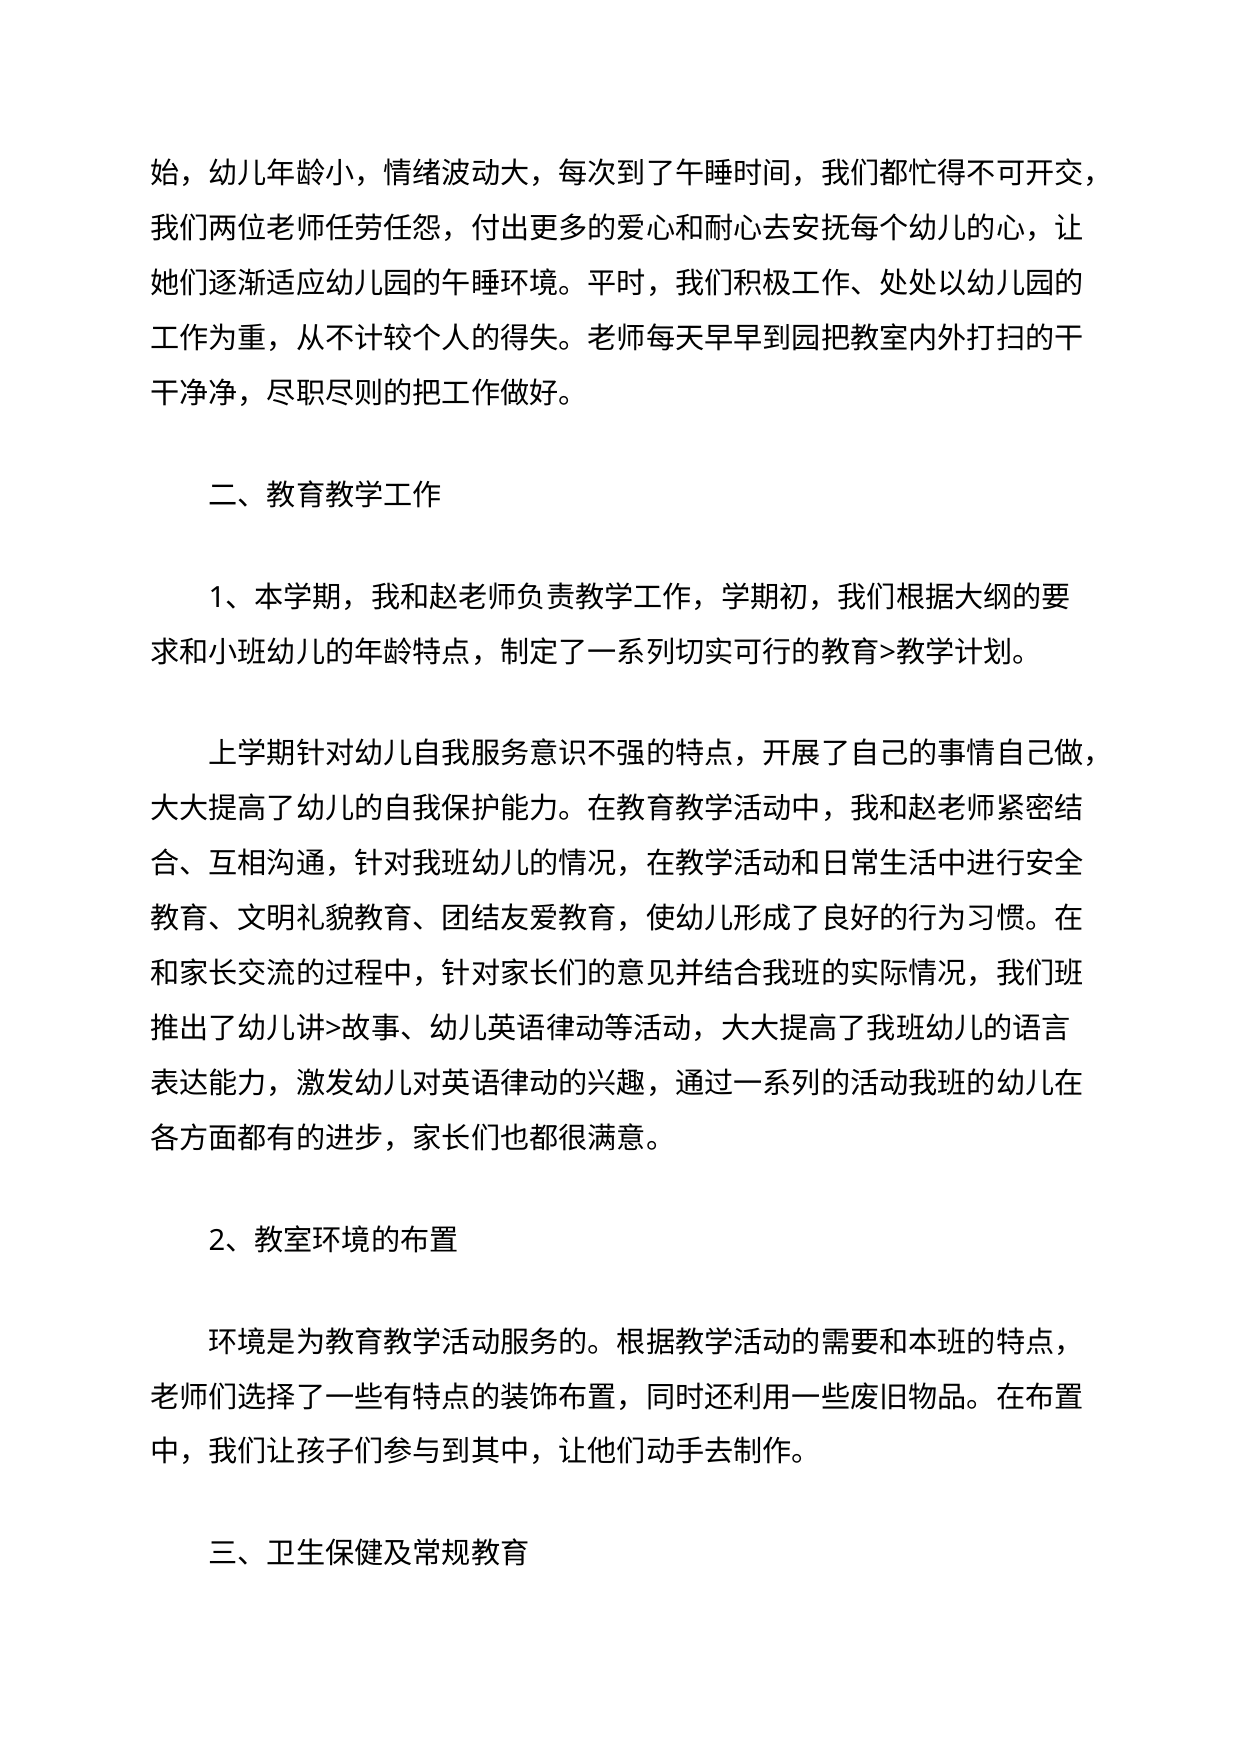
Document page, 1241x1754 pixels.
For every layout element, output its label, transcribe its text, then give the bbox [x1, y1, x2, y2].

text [150, 150, 1090, 412]
text 三、卫生保健及常规教育 [150, 1530, 1090, 1572]
text 上学期针对幼儿自我服务意识不强的特点，开展了自己的事情自己做，大大提高了幼儿的自我保护能力。在教育教学活动中，我和赵老师紧密结合、互相沟通，针对我班幼儿的情况，在教学活动和日常生活中进行安全教育、文明礼貌教育、团结友爱教育，使幼儿形成了良好的行为习惯。在和家长交流的过程中，针对家长们的意见并结合我班的实际情况，我们班推出了幼儿讲>故事、幼儿英语律动等活动，大大提高了我班幼儿的语言表达能力，激发幼儿对英语律动的兴趣，通过一系列的活动我班的幼儿在各方面都有的进步，家长们也都很满意。 [150, 730, 1090, 1157]
text 环境是为教育教学活动服务的。根据教学活动的需要和本班的特点，老师们选择了一些有特点的装饰布置，同时还利用一些废旧物品。在布置中，我们让孩子们参与到其中，让他们动手去制作。 [150, 1318, 1090, 1470]
text 2、教室环境的布置 [150, 1216, 1090, 1259]
text 1、本学期，我和赵老师负责教学工作，学期初，我们根据大纲的要求和小班幼儿的年龄特点，制定了一系列切实可行的教育>教学计划。 [150, 573, 1090, 671]
text 二、教育教学工作 [150, 471, 1090, 514]
